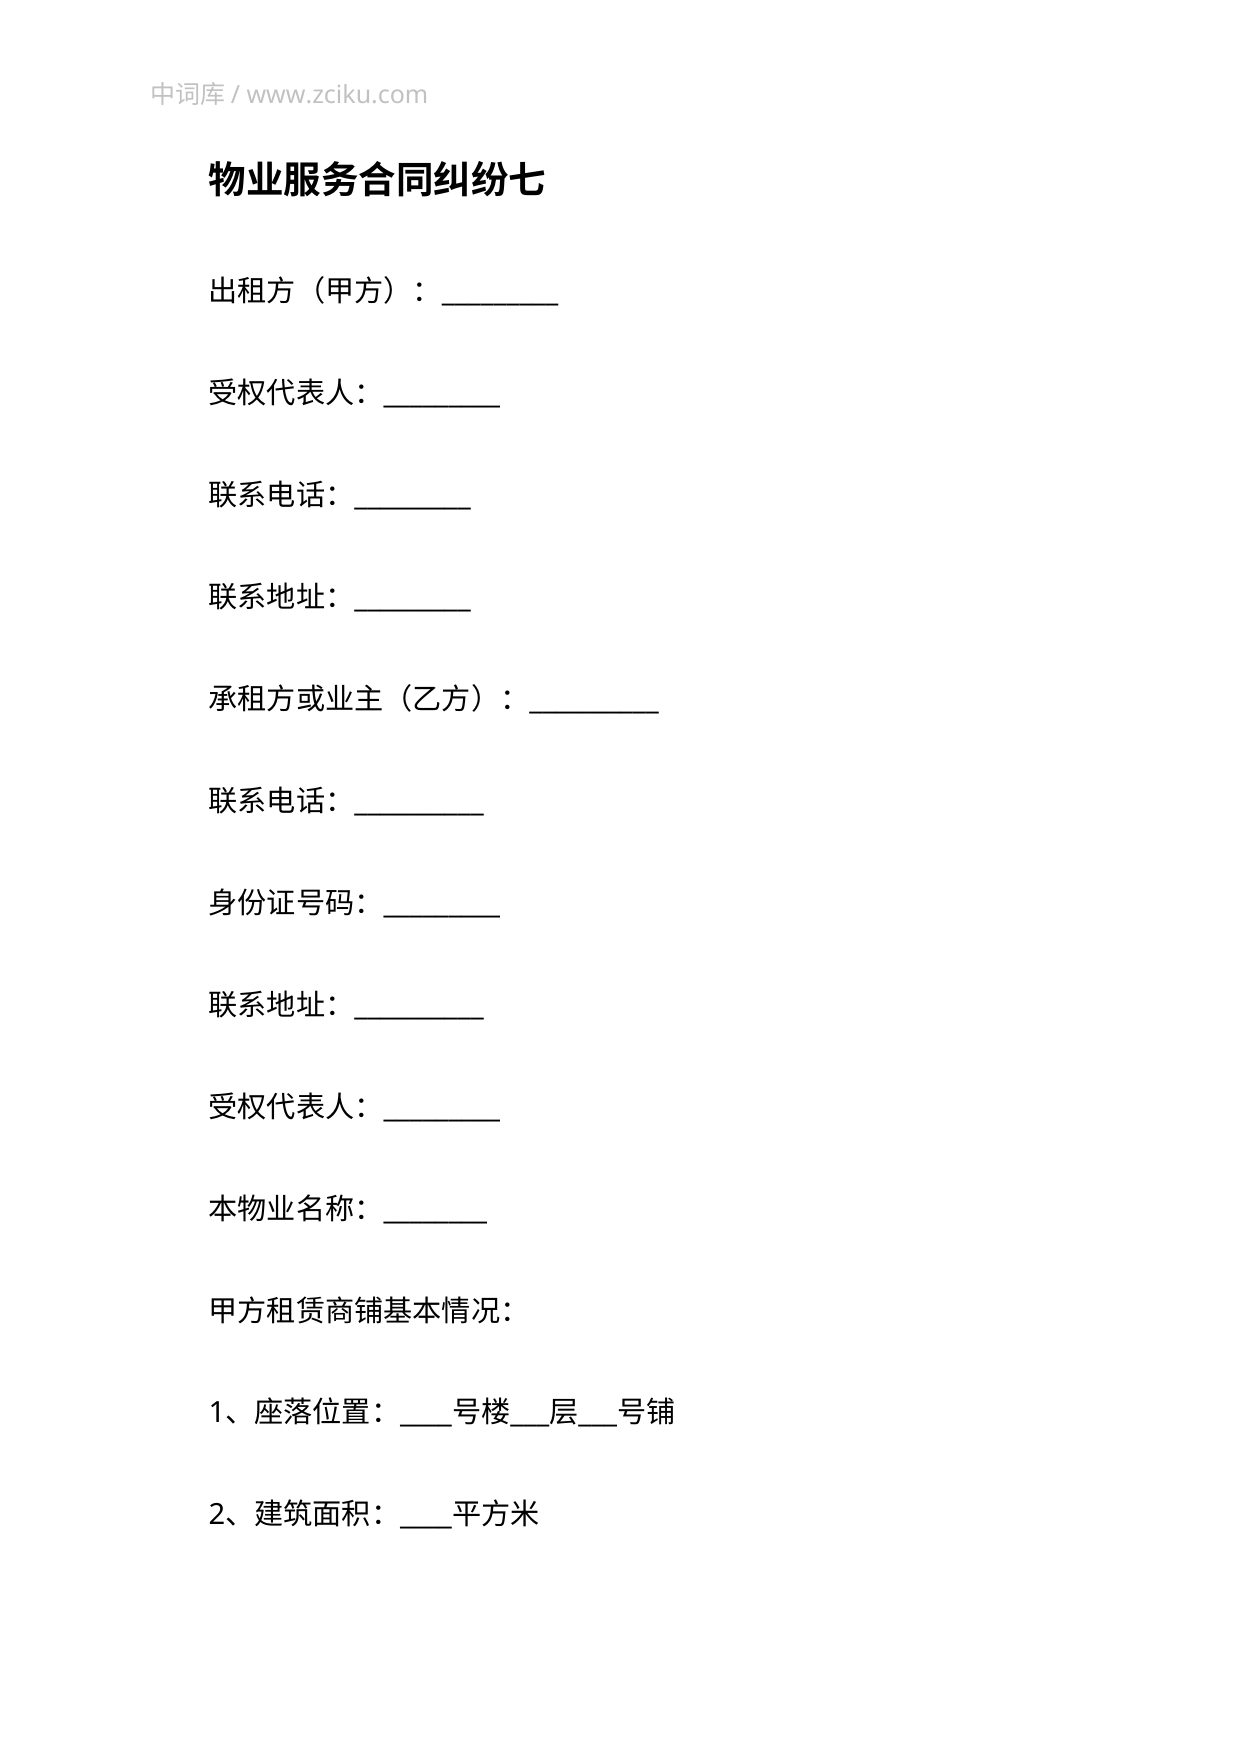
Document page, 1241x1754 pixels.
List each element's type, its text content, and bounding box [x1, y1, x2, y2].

text 受权代表人：_________ [150, 1083, 1090, 1126]
text 联系地址：_________ [150, 573, 1090, 616]
text 联系电话：_________ [150, 471, 1090, 514]
text 出租方（甲方）：_________ [150, 267, 1090, 310]
text 承租方或业主（乙方）：__________ [150, 675, 1090, 718]
text 联系地址：__________ [150, 981, 1090, 1024]
text 物业服务合同纠纷七 [150, 150, 1090, 204]
text 受权代表人：_________ [150, 369, 1090, 412]
text 本物业名称：________ [150, 1185, 1090, 1228]
text 联系电话：__________ [150, 777, 1090, 820]
text 1、座落位置：____号楼___层___号铺 [150, 1389, 1090, 1431]
text 甲方租赁商铺基本情况： [150, 1287, 1090, 1329]
text 身份证号码：_________ [150, 879, 1090, 922]
text 2、建筑面积：____平方米 [150, 1491, 1090, 1533]
